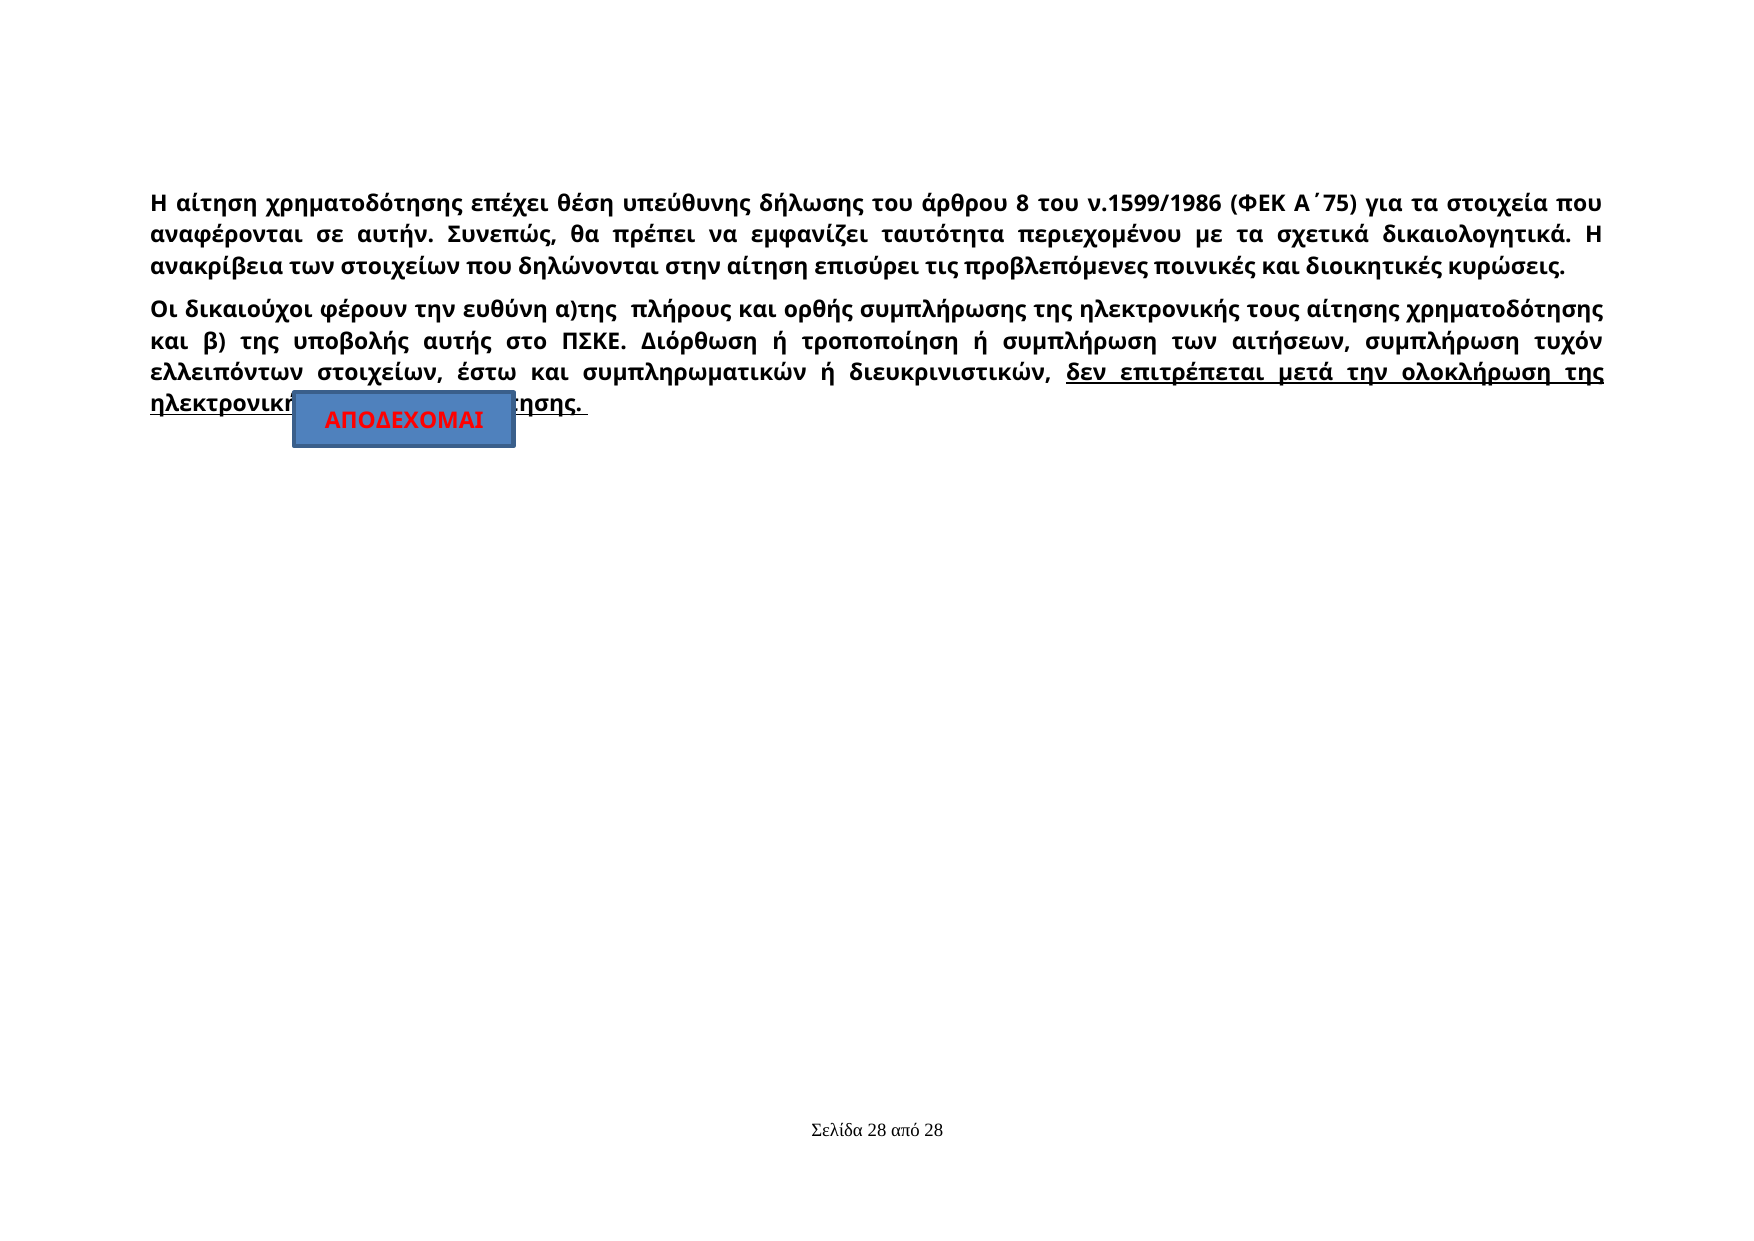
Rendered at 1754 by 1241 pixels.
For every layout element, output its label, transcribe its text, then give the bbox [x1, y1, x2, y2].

text Η αίτηση χρηματοδότησης επέχει θέση υπεύθυνης δήλωσης του άρθρου 8 του ν.1599/1986 (ΦΕΚ Α΄75) για τα στοιχεία που αναφέρονται σε αυτήν. Συνεπώς, θα πρέπει να εμφανίζει ταυτότητα περιεχομένου με τα σχετικά δικαιολογητικά. Η ανακρίβεια των στοιχείων που δηλώνονται στην αίτηση επισύρει τις προβλεπόμενες ποινικές και διοικητικές κυρώσεις. [150, 187, 1604, 281]
text Οι δικαιούχοι φέρουν την ευθύνη α)της πλήρους και ορθής συμπλήρωσης της ηλεκτρονικής τους αίτησης χρηματοδότησης και β) της υποβολής αυτής στο ΠΣΚΕ. Διόρθωση ή τροποποίηση ή συμπλήρωση των αιτήσεων, συμπλήρωση τυχόν ελλειπόντων στοιχείων, έστω και συμπληρωματικών ή διευκρινιστικών, δεν επιτρέπεται μετά την ολοκλήρωση της ηλεκτρονικής υποβολής της αίτησης. [150, 293, 1604, 418]
